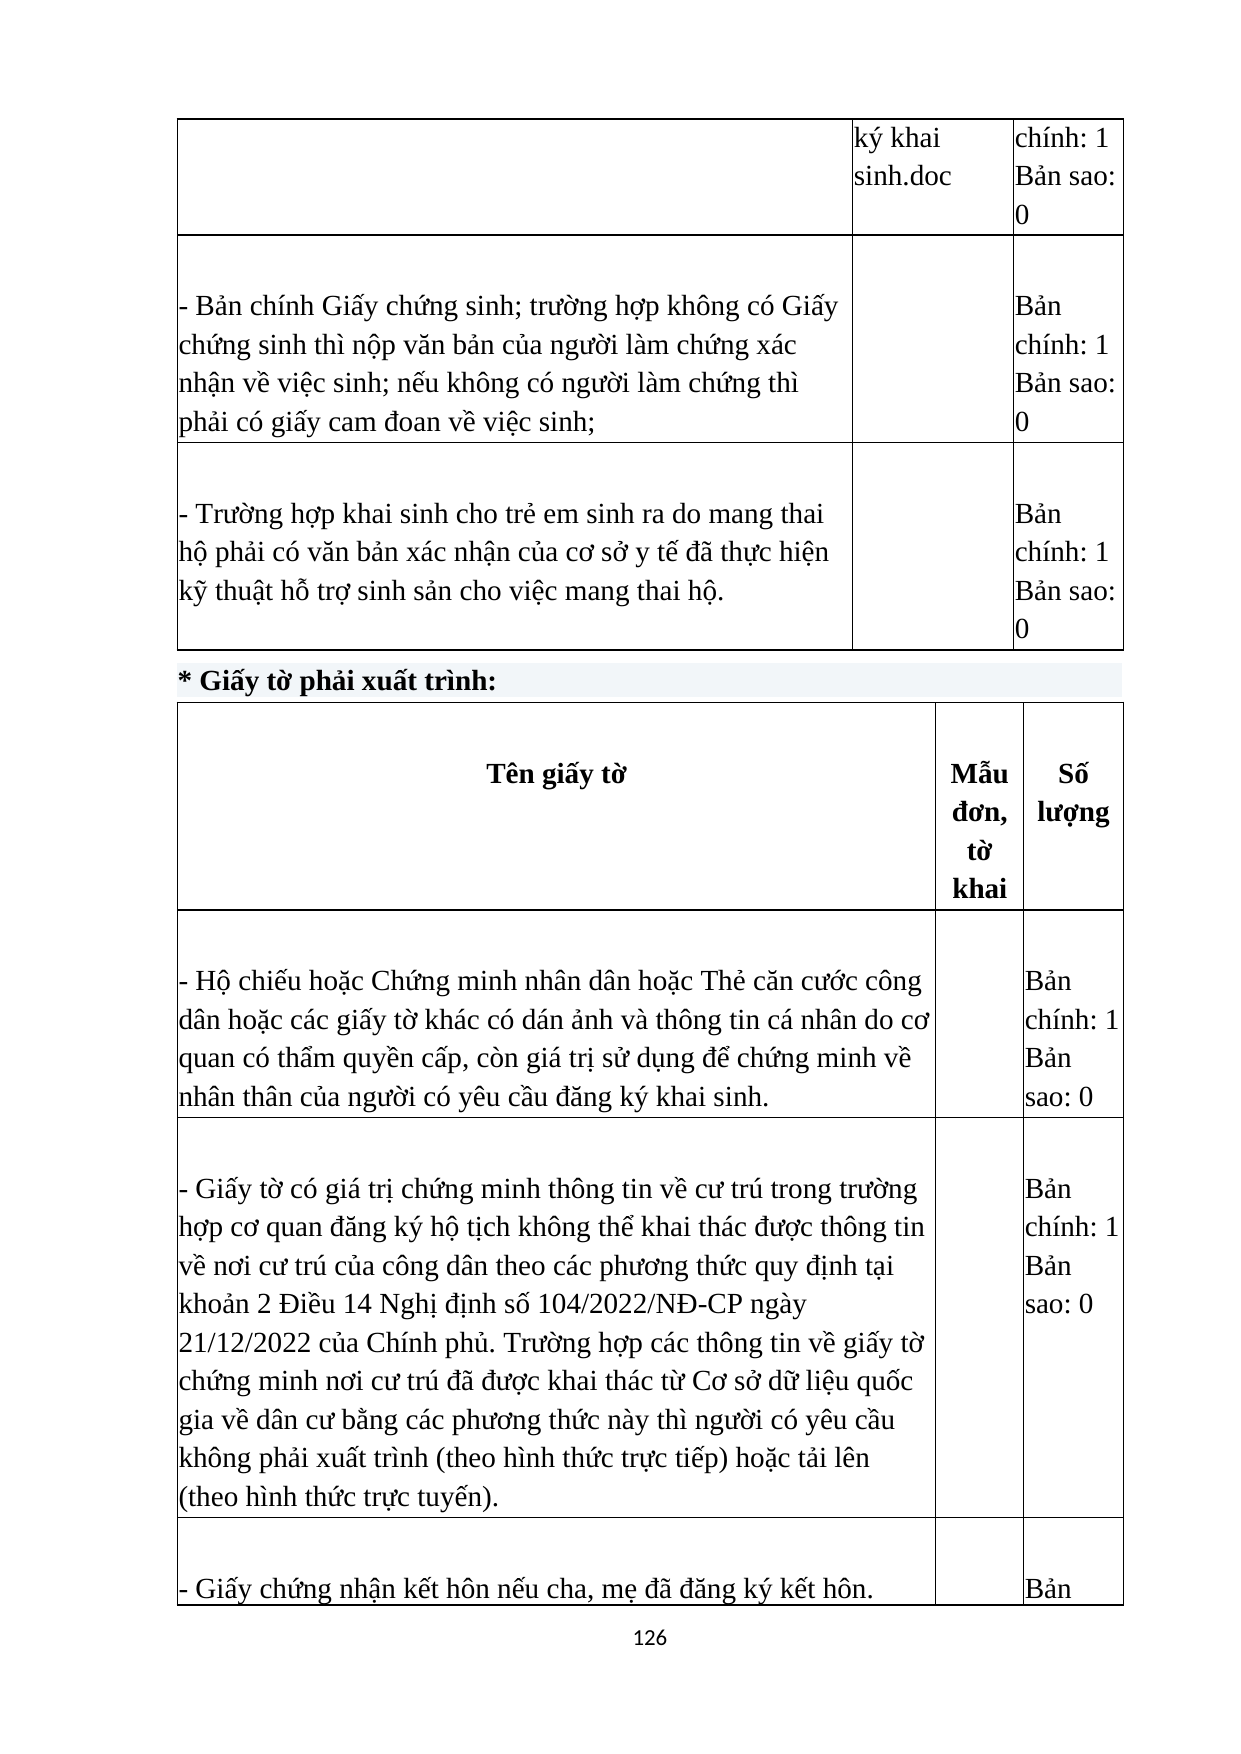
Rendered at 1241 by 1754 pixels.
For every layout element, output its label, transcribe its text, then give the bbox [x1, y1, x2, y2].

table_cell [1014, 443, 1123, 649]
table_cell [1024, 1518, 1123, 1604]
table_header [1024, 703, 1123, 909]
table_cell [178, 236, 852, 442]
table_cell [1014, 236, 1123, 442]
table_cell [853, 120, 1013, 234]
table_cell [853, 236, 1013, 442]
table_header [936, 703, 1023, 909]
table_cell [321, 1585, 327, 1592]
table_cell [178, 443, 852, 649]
text * Giấy tờ phải xuất trình: [177, 663, 1122, 697]
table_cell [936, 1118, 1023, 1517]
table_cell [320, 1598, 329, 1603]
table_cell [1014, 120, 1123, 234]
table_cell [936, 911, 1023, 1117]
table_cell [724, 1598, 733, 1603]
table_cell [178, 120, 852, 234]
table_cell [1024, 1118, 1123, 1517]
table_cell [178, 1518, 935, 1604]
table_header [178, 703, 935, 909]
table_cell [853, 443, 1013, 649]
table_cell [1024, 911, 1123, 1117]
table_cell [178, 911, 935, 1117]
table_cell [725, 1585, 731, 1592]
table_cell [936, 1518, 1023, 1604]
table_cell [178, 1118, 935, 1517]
